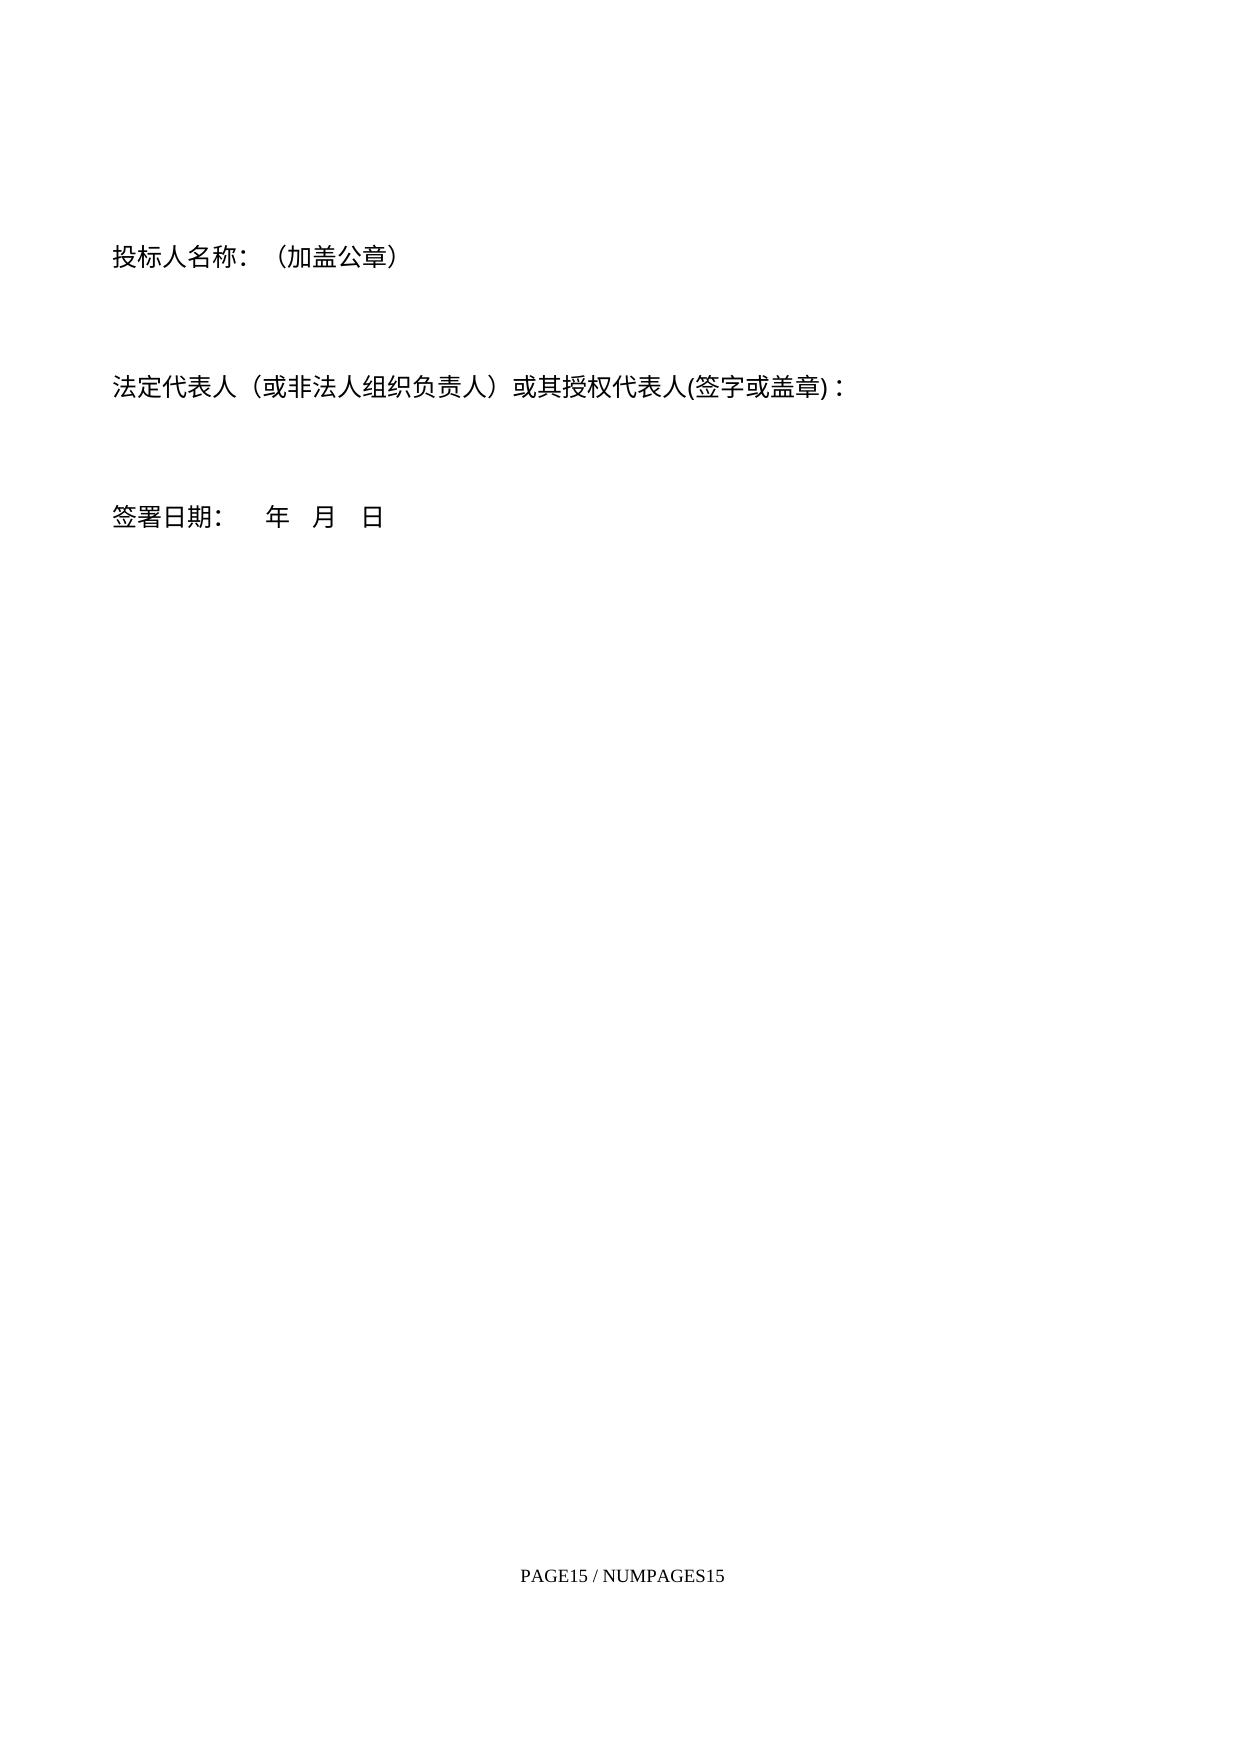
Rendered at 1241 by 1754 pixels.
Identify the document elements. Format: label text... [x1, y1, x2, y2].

text 法定代表人（或非法人组织负责人）或其授权代表人(签字或盖章) ： [112, 353, 1128, 418]
text 投标人名称：（加盖公章） [112, 223, 1128, 288]
text 签署日期： 年 月 日 [112, 483, 1128, 548]
